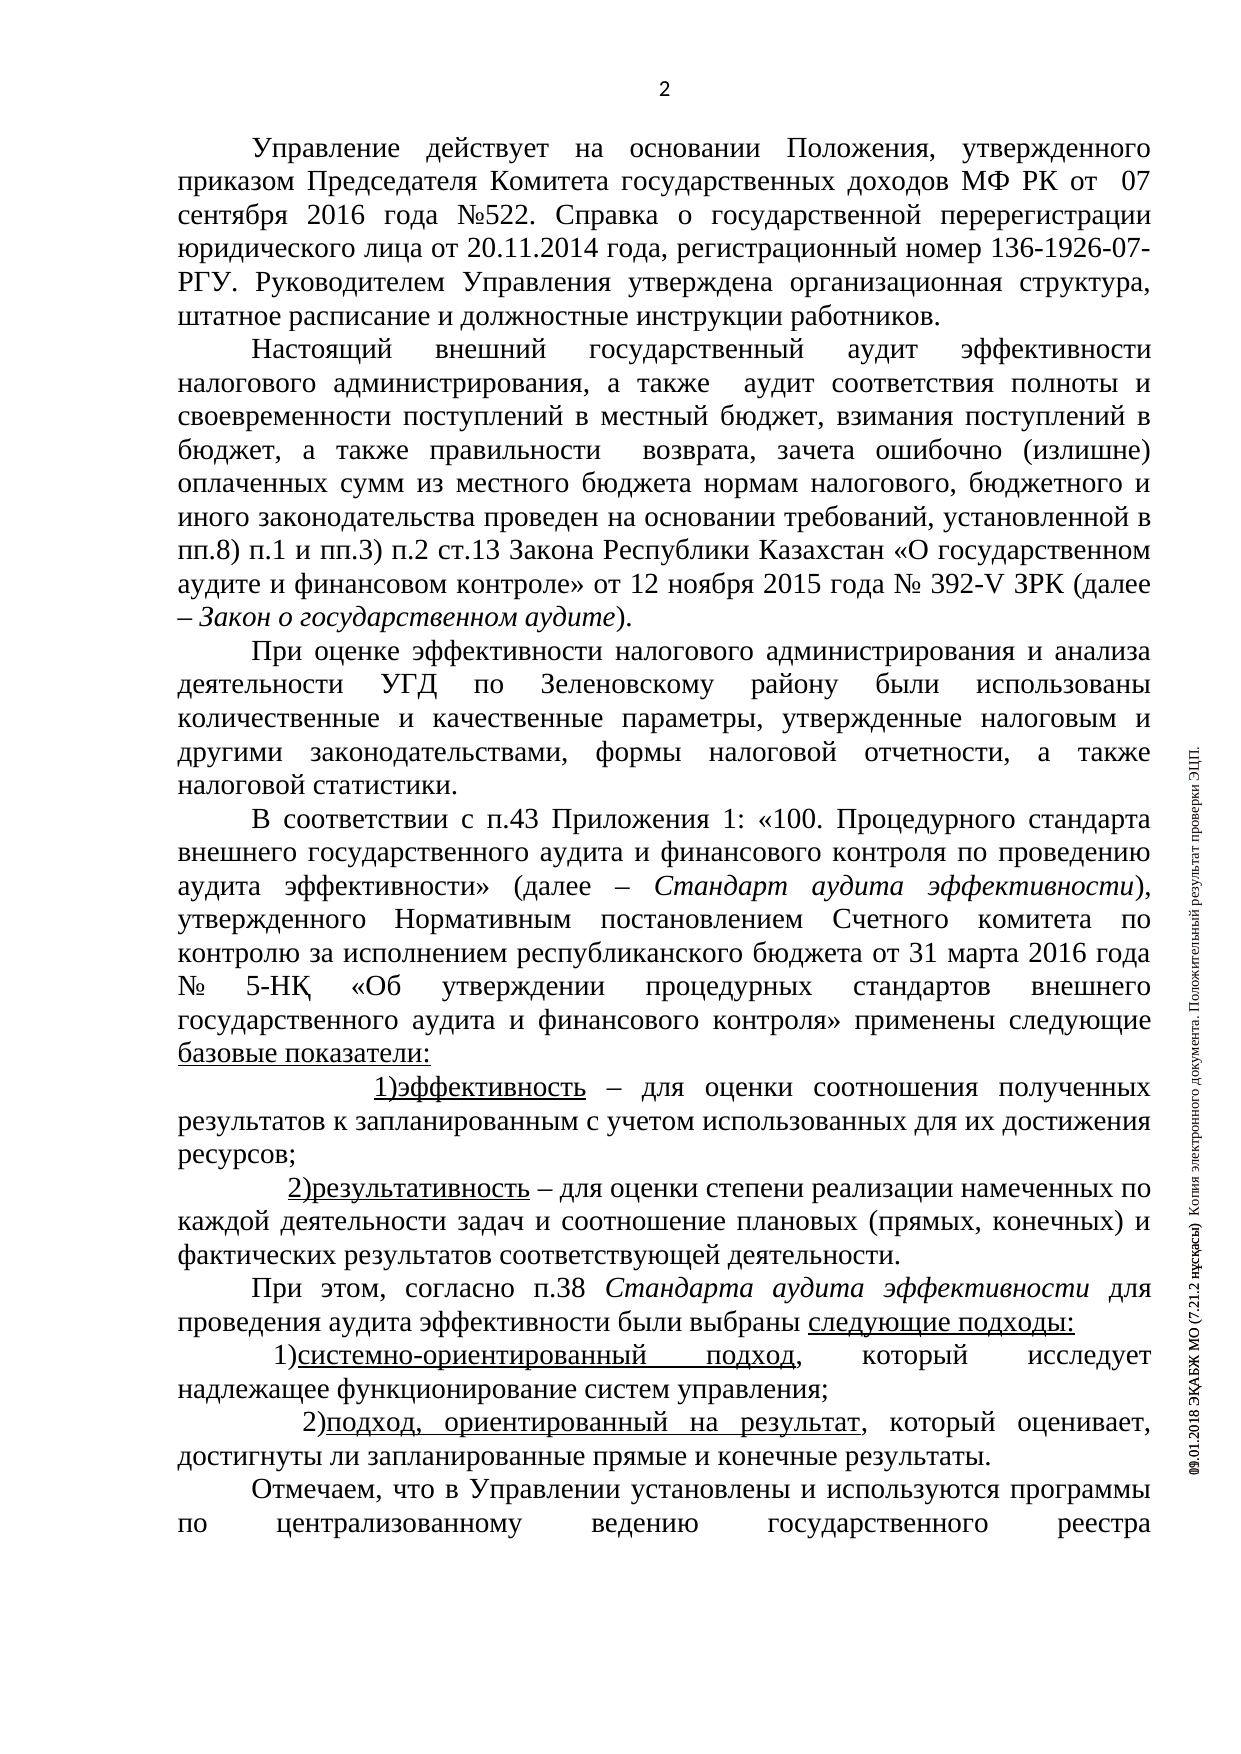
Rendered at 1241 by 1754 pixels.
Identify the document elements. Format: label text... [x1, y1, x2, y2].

list 2)подход, ориентированный на результат, который оценивает, достигнуты ли запланированные прямые и конечные результаты. [177, 1404, 1152, 1472]
list Настоящий внешний государственный аудит эффективности налогового администрирования, а также аудит соответствия полноты и своевременности поступлений в местный бюджет, взимания поступлений в бюджет, а также правильности возврата, зачета ошибочно (излишне) оплаченных сумм из местного бюджета нормам налогового, бюджетного и иного законодательства проведен на основании требований, установленной в пп.8) п.1 и пп.3) п.2 ст.13 Закона Республики Казахстан «О государственном аудите и финансовом контроле» от 12 ноября 2015 года № 392-V ЗРК (далее – Закон о государственном аудите). [177, 331, 1152, 533]
list 2)результативность – для оценки степени реализации намеченных по каждой деятельности задач и соотношение плановых (прямых, конечных) и фактических результатов соответствующей деятельности. [177, 1170, 1152, 1270]
list 1)эффективность – для оценки соотношения полученных результатов к запланированным с учетом использованных для их достижения ресурсов; [177, 1069, 1152, 1170]
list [177, 1472, 1152, 1603]
list В соответствии с п.43 Приложения 1: «100. Процедурного стандарта внешнего государственного аудита и финансового контроля по проведению аудита эффективности» (далее – Стандарт аудита эффективности), утвержденного Нормативным постановлением Счетного комитета по контролю за исполнением республиканского бюджета от 31 марта 2016 года № 5-НҚ «Об утверждении процедурных стандартов внешнего государственного аудита и финансового контроля» применены следующие базовые показатели: [177, 801, 1152, 1069]
list Управление действует на основании Положения, утвержденного приказом Председателя Комитета государственных доходов МФ РК от 07 сентября 2016 года №522. Справка о государственной перерегистрации юридического лица от 20.11.2014 года, регистрационный номер 136-1926-07-РГУ. Руководителем Управления утверждена организационная структура, штатное расписание и должностные инструкции работников. [177, 130, 1152, 331]
list При этом, согласно п.38 Стандарта аудита эффективности для проведения аудита эффективности были выбраны следующие подходы: [177, 1270, 1152, 1337]
list При оценке эффективности налогового администрирования и анализа деятельности УГД по Зеленовскому району были использованы количественные и качественные параметры, утвержденные налоговым и другими законодательствами, формы налоговой отчетности, а также налоговой статистики. [177, 633, 1152, 801]
list 1)системно-ориентированный подход, который исследует надлежащее функционирование систем управления; [177, 1337, 1152, 1404]
